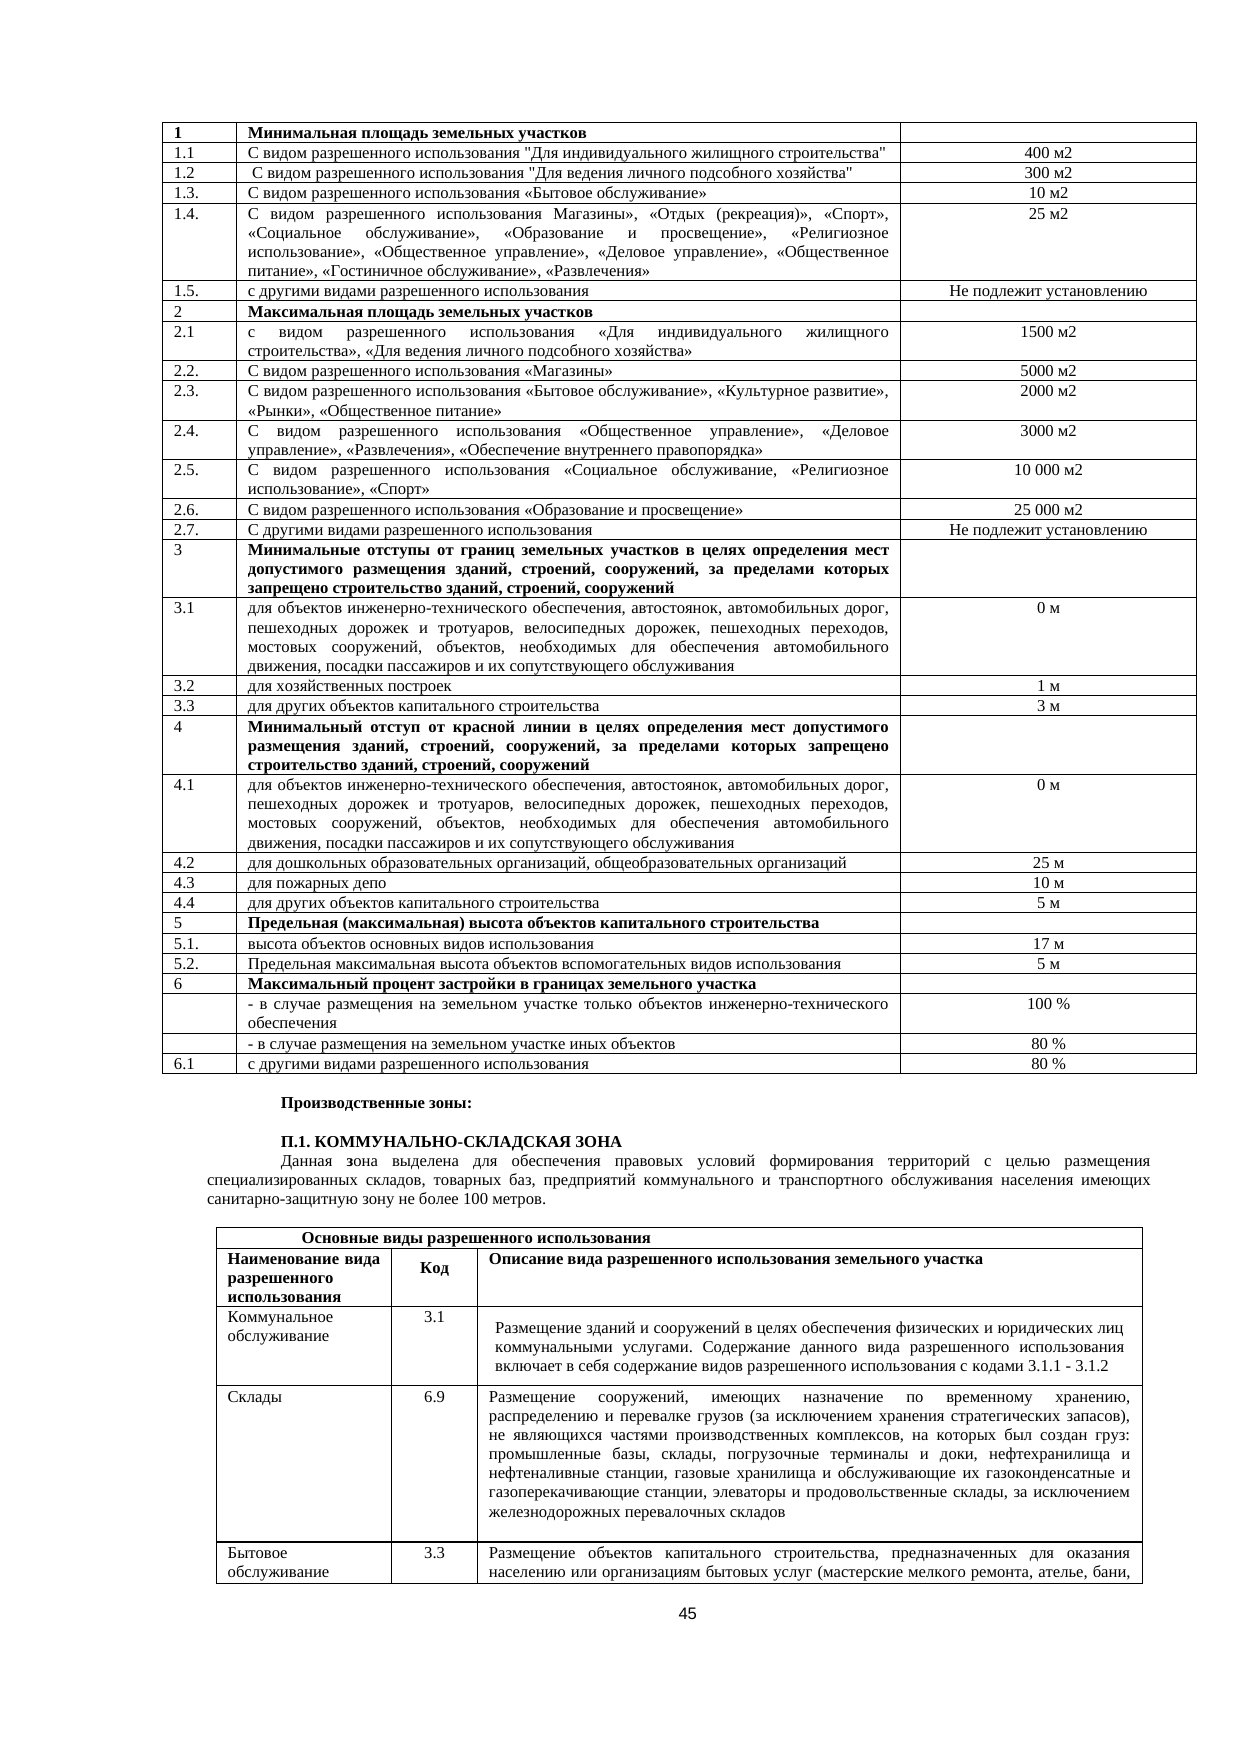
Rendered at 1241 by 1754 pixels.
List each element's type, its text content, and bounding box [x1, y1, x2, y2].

table_cell 1.2 [163, 163, 236, 182]
table_cell Максимальная площадь земельных участков [237, 301, 900, 321]
table_cell 1 [163, 123, 236, 142]
table_cell 10 м2 [901, 183, 1196, 202]
table_cell [901, 301, 1196, 321]
table_cell - в случае размещения на земельном участке иных объектов [237, 1034, 900, 1053]
table_cell 2.1 [163, 322, 236, 360]
table_cell С видом разрешенного использования «Общественное управление», «Деловое управление», «Развлечения», «Обеспечение внутреннего правопорядка» [237, 421, 900, 459]
table_cell 4 [163, 716, 236, 774]
table_cell 1.4. [163, 204, 236, 280]
table_cell Код [392, 1249, 477, 1306]
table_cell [478, 1543, 1142, 1582]
table_cell Размещение сооружений, имеющих назначение по временному хранению, распределению и перевалке грузов (за исключением хранения стратегических запасов), не являющихся частями производственных комплексов, на которых был создан груз: промышленные базы, склады, погрузочные терминалы и доки, нефтехранилища и нефтеналивные станции, газовые хранилища и обслуживающие их газоконденсатные и газоперекачивающие станции, элеваторы и продовольственные склады, за исключением железнодорожных перевалочных складов [478, 1386, 1142, 1541]
table_cell для объектов инженерно-технического обеспечения, автостоянок, автомобильных дорог, пешеходных дорожек и тротуаров, велосипедных дорожек, пешеходных переходов, мостовых сооружений, объектов, необходимых для обеспечения автомобильного движения, посадки пассажиров и их сопутствующего обслуживания [237, 598, 900, 675]
table_cell Бытовое обслуживание [217, 1543, 391, 1582]
table_cell С видом разрешенного использования «Образование и просвещение» [237, 499, 900, 518]
table_cell 1.5. [163, 281, 236, 300]
table_cell 1.3. [163, 183, 236, 202]
table_cell Коммунальное обслуживание [217, 1307, 391, 1385]
table_cell с другими видами разрешенного использования [237, 1054, 900, 1073]
table_cell Предельная максимальная высота объектов вспомогательных видов использования [237, 954, 900, 973]
table_cell с другими видами разрешенного использования [237, 281, 900, 300]
text П.1. КОММУНАЛЬНО-СКЛАДСКАЯ ЗОНА [207, 1131, 1152, 1151]
table_cell С видом разрешенного использования "Для индивидуального жилищного строительства" [237, 143, 900, 162]
table_cell [163, 994, 236, 1032]
text Производственные зоны: [207, 1093, 1152, 1112]
table_cell Размещение зданий и сооружений в целях обеспечения физических и юридических лиц коммунальными услугами. Содержание данного вида разрешенного использования включает в себя содержание видов разрешенного использования с кодами 3.1.1 - 3.1.2 [478, 1307, 1142, 1385]
table_cell Не подлежит установлению [901, 520, 1196, 539]
table_cell [901, 934, 1196, 953]
table_cell 3.3 [163, 696, 236, 715]
table_cell [901, 696, 1196, 715]
table_cell Не подлежит установлению [901, 281, 1196, 300]
table_cell для других объектов капитального строительства [237, 893, 900, 912]
table_cell 80 % [901, 1034, 1196, 1053]
table_cell Минимальный отступ от красной линии в целях определения мест допустимого размещения зданий, строений, сооружений, за пределами которых запрещено строительство зданий, строений, сооружений [237, 716, 900, 774]
table_header Основные виды разрешенного использования [217, 1228, 1142, 1247]
table_cell для других объектов капитального строительства [237, 696, 900, 715]
table_cell 300 м2 [901, 163, 1196, 182]
table_cell [901, 873, 1196, 892]
table_cell [901, 123, 1196, 142]
table_cell 6 [163, 974, 236, 993]
table_cell [901, 716, 1196, 774]
table_cell Описание вида разрешенного использования земельного участка [478, 1249, 1142, 1306]
table_cell 4.4 [163, 893, 236, 912]
table_cell [163, 1034, 236, 1053]
table_cell 2.3. [163, 381, 236, 419]
table_cell [901, 598, 1196, 675]
table_cell 6.9 [392, 1386, 477, 1541]
table_cell [901, 421, 1196, 459]
table_cell [901, 460, 1196, 498]
table_cell 3.1 [392, 1307, 477, 1385]
table_cell [901, 893, 1196, 912]
table_cell 2.4. [163, 421, 236, 459]
table_cell 25 м2 [901, 204, 1196, 280]
text Данная зона выделена для обеспечения правовых условий формирования территорий с целью размещения специализированных складов, товарных баз, предприятий коммунального и транспортного обслуживания населения имеющих санитарно-защитную зону не более 100 метров. [207, 1151, 1152, 1208]
table_cell 2.6. [163, 499, 236, 518]
table_cell 4.3 [163, 873, 236, 892]
table_cell 5.1. [163, 934, 236, 953]
table_cell для дошкольных образовательных организаций, общеобразовательных организаций [237, 853, 900, 872]
table_cell 3 [163, 540, 236, 597]
table_cell С видом разрешенного использования Магазины», «Отдых (рекреация)», «Спорт», «Социальное обслуживание», «Образование и просвещение», «Религиозное использование», «Общественное управление», «Деловое управление», «Общественное питание», «Гостиничное обслуживание», «Развлечения» [237, 204, 900, 280]
table_cell [901, 853, 1196, 872]
table_cell [901, 676, 1196, 695]
table_cell Предельная (максимальная) высота объектов капитального строительства [237, 913, 900, 932]
table_cell для хозяйственных построек [237, 676, 900, 695]
table_cell С видом разрешенного использования «Социальное обслуживание, «Религиозное использование», «Спорт» [237, 460, 900, 498]
table_cell 2.5. [163, 460, 236, 498]
table_cell Наименование вида разрешенного использования [217, 1249, 391, 1306]
table_cell Минимальные отступы от границ земельных участков в целях определения мест допустимого размещения зданий, строений, сооружений, за пределами которых запрещено строительство зданий, строений, сооружений [237, 540, 900, 597]
table_cell Склады [217, 1386, 391, 1541]
table_cell [901, 974, 1196, 993]
table_cell 2.2. [163, 361, 236, 380]
table_cell 3.1 [163, 598, 236, 675]
table_cell Минимальная площадь земельных участков [237, 123, 900, 142]
table_cell Максимальный процент застройки в границах земельного участка [237, 974, 900, 993]
table_cell 1.1 [163, 143, 236, 162]
table_cell высота объектов основных видов использования [237, 934, 900, 953]
table_cell [901, 381, 1196, 419]
table_cell [901, 499, 1196, 518]
table_cell [901, 322, 1196, 360]
table_cell 3.3 [392, 1543, 477, 1582]
table_cell [901, 775, 1196, 852]
table_cell [901, 913, 1196, 932]
table_cell 80 % [901, 1054, 1196, 1073]
table_cell для пожарных депо [237, 873, 900, 892]
table_cell С видом разрешенного использования «Магазины» [237, 361, 900, 380]
table_cell 100 % [901, 994, 1196, 1032]
table_cell 4.1 [163, 775, 236, 852]
table_cell 2 [163, 301, 236, 321]
table_cell 5 [163, 913, 236, 932]
table_cell 6.1 [163, 1054, 236, 1073]
table_cell С видом разрешенного использования «Бытовое обслуживание», «Культурное развитие», «Рынки», «Общественное питание» [237, 381, 900, 419]
table_cell 4.2 [163, 853, 236, 872]
table_cell 3.2 [163, 676, 236, 695]
table_cell С другими видами разрешенного использования [237, 520, 900, 539]
table_cell 5000 м2 [901, 361, 1196, 380]
table_cell С видом разрешенного использования "Для ведения личного подсобного хозяйства" [237, 163, 900, 182]
table_cell 5.2. [163, 954, 236, 973]
table_cell для объектов инженерно-технического обеспечения, автостоянок, автомобильных дорог, пешеходных дорожек и тротуаров, велосипедных дорожек, пешеходных переходов, мостовых сооружений, объектов, необходимых для обеспечения автомобильного движения, посадки пассажиров и их сопутствующего обслуживания [237, 775, 900, 852]
table_cell с видом разрешенного использования «Для индивидуального жилищного строительства», «Для ведения личного подсобного хозяйства» [237, 322, 900, 360]
table_cell [901, 954, 1196, 973]
table_cell [901, 540, 1196, 597]
table_cell 400 м2 [901, 143, 1196, 162]
table_cell - в случае размещения на земельном участке только объектов инженерно-технического обеспечения [237, 994, 900, 1032]
table_cell С видом разрешенного использования «Бытовое обслуживание» [237, 183, 900, 202]
table_cell 2.7. [163, 520, 236, 539]
